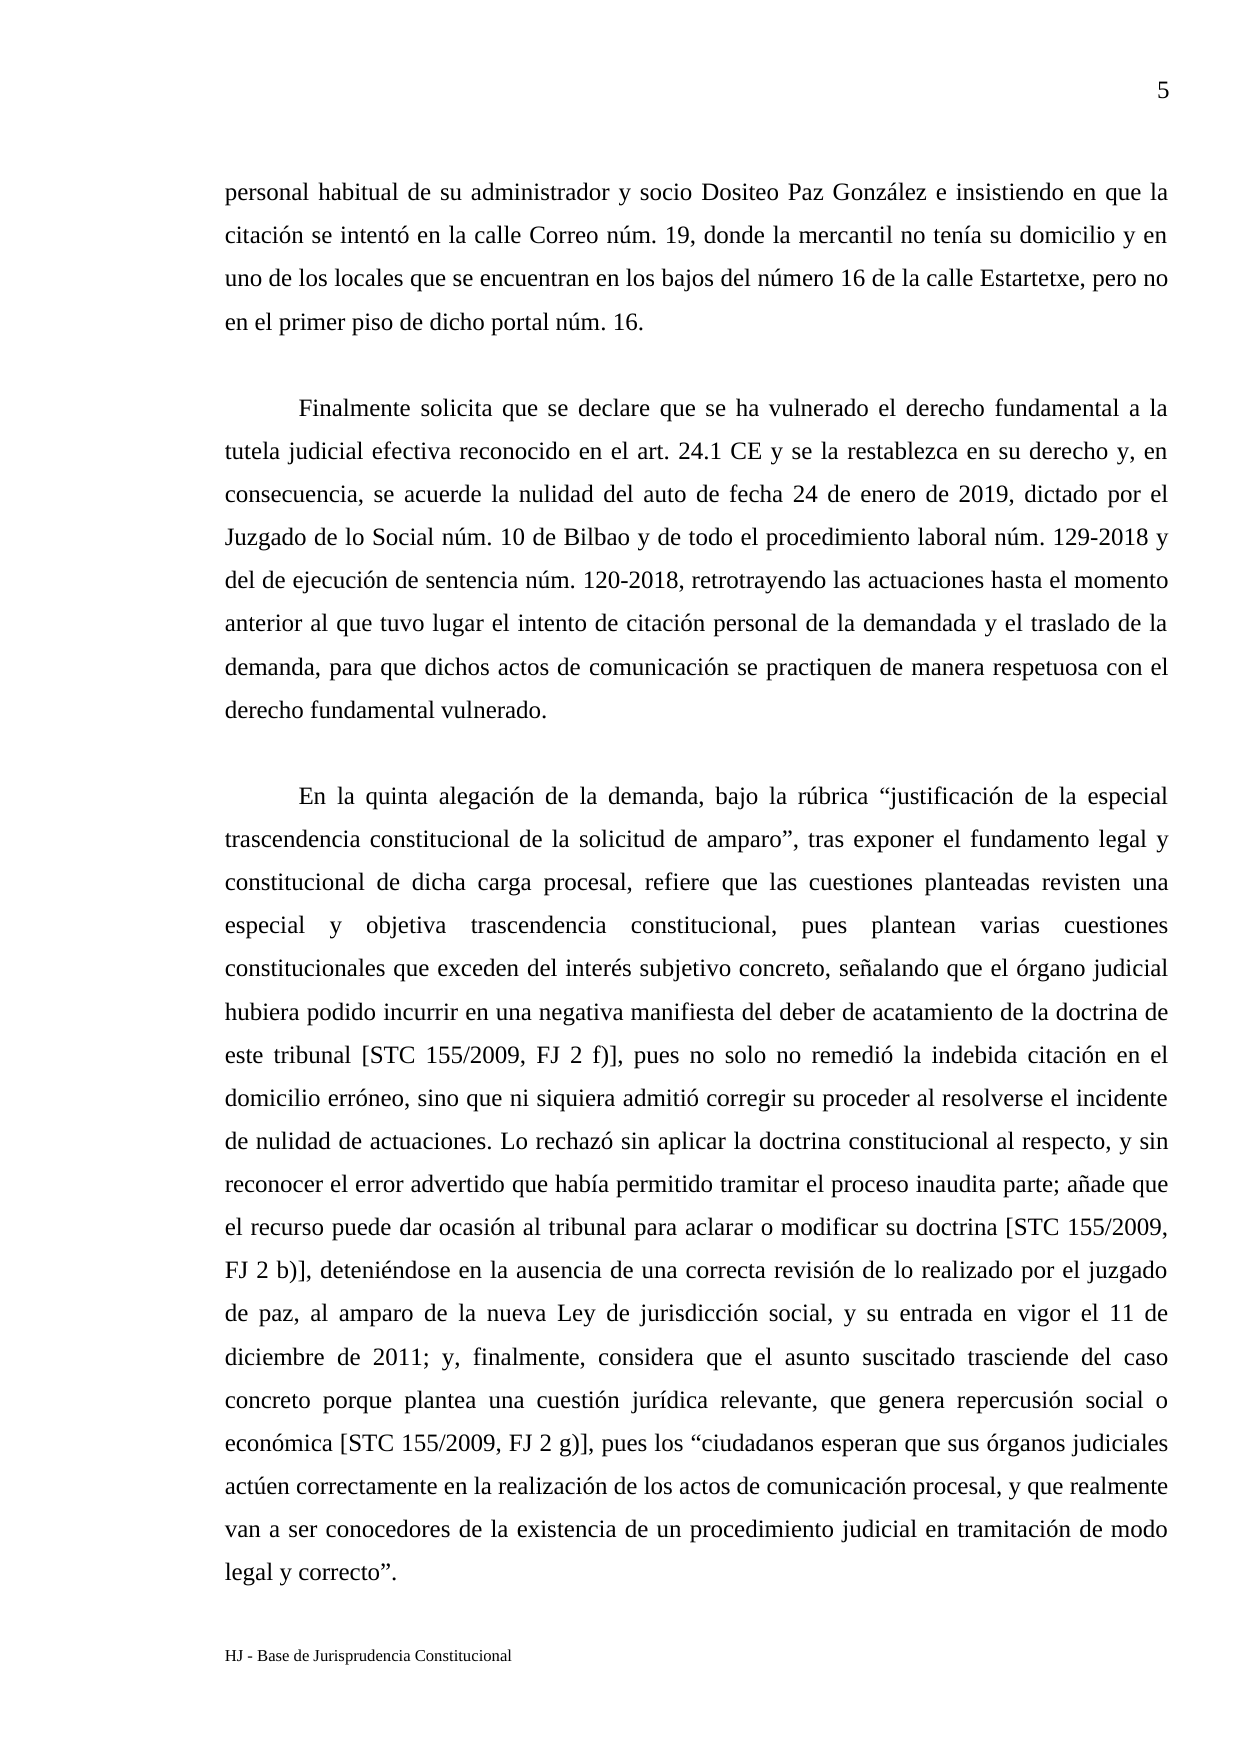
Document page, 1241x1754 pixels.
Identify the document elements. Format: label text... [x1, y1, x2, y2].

text En la quinta alegación de la demanda, bajo la rúbrica “justificación de la especial trascendencia constitucional de la solicitud de amparo”, tras exponer el fundamento legal y constitucional de dicha carga procesal, refiere que las cuestiones planteadas revisten una especial y objetiva trascendencia constitucional, pues plantean varias cuestiones constitucionales que exceden del interés subjetivo concreto, señalando que el órgano judicial hubiera podido incurrir en una negativa manifiesta del deber de acatamiento de la doctrina de este tribunal [STC 155/2009, FJ 2 f)], pues no solo no remedió la indebida citación en el domicilio erróneo, sino que ni siquiera admitió corregir su proceder al resolverse el incidente de nulidad de actuaciones. Lo rechazó sin aplicar la doctrina constitucional al respecto, y sin reconocer el error advertido que había permitido tramitar el proceso inaudita parte; añade que el recurso puede dar ocasión al tribunal para aclarar o modificar su doctrina [STC 155/2009, FJ 2 b)], deteniéndose en la ausencia de una correcta revisión de lo realizado por el juzgado de paz, al amparo de la nueva Ley de jurisdicción social, y su entrada en vigor el 11 de diciembre de 2011; y, finalmente, considera que el asunto suscitado trasciende del caso concreto porque plantea una cuestión jurídica relevante, que genera repercusión social o económica [STC 155/2009, FJ 2 g)], pues los “ciudadanos esperan que sus órganos judiciales actúen correctamente en la realización de los actos de comunicación procesal, y que realmente van a ser conocedores de la existencia de un procedimiento judicial en tramitación de modo legal y correcto”. [224, 781, 1169, 1586]
text Finalmente solicita que se declare que se ha vulnerado el derecho fundamental a la tutela judicial efectiva reconocido en el art. 24.1 CE y se la restablezca en su derecho y, en consecuencia, se acuerde la nulidad del auto de fecha 24 de enero de 2019, dictado por el Juzgado de lo Social núm. 10 de Bilbao y de todo el procedimiento laboral núm. 129-2018 y del de ejecución de sentencia núm. 120-2018, retrotrayendo las actuaciones hasta el momento anterior al que tuvo lugar el intento de citación personal de la demandada y el traslado de la demanda, para que dichos actos de comunicación se practiquen de manera respetuosa con el derecho fundamental vulnerado. [224, 393, 1169, 723]
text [224, 177, 1169, 335]
